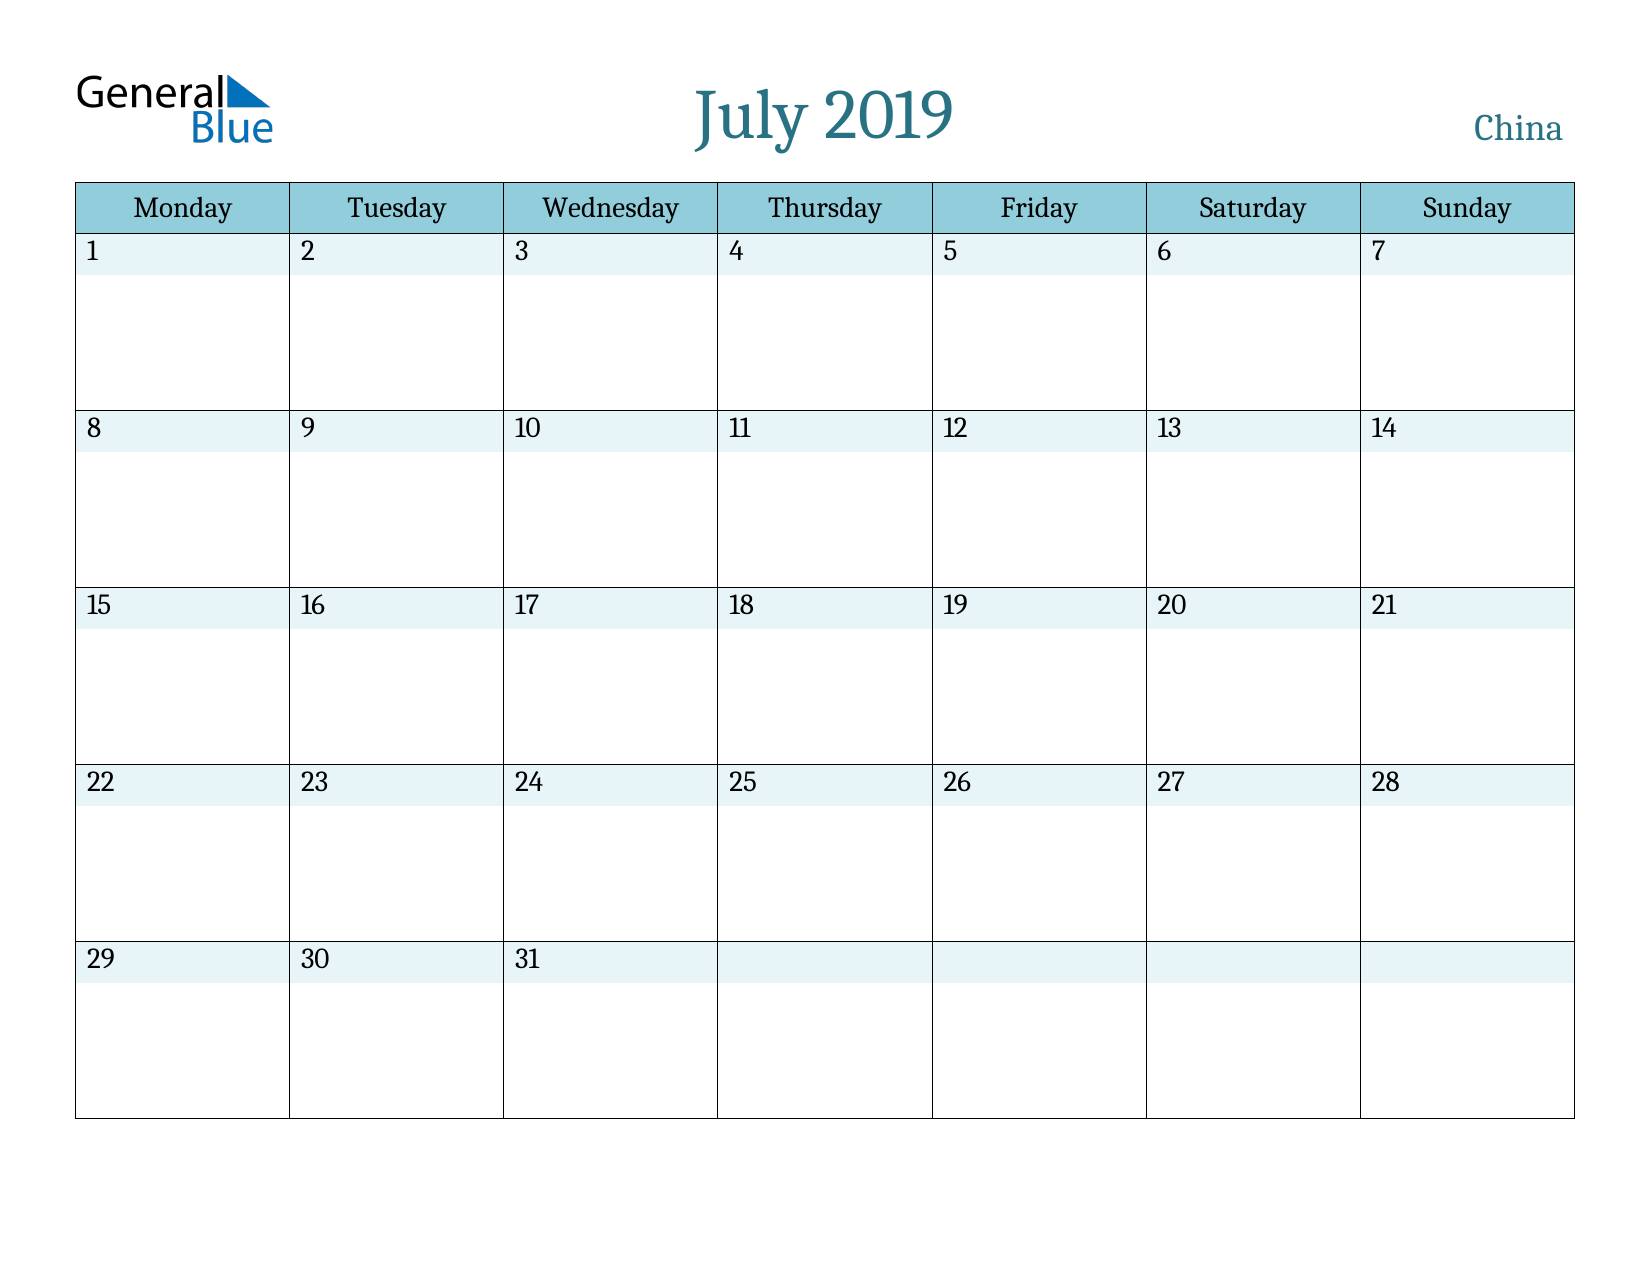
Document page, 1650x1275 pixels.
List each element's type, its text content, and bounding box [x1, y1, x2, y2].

table_cell [504, 806, 717, 941]
table_cell 11 [718, 411, 932, 452]
table_cell 19 [933, 588, 1146, 629]
table_cell [76, 806, 289, 941]
table_cell 29 [76, 942, 289, 983]
table_cell 2 [290, 234, 503, 275]
table_cell 20 [1147, 588, 1360, 629]
table_cell Sunday [1361, 183, 1574, 233]
table_cell [290, 629, 503, 764]
table_cell Wednesday [504, 183, 717, 233]
table_cell 9 [290, 411, 503, 452]
table_cell 23 [290, 765, 503, 806]
table_cell [1361, 275, 1574, 410]
table_cell 30 [290, 942, 503, 983]
table_cell [1147, 983, 1360, 1118]
table_cell 31 [504, 942, 717, 983]
table_cell 21 [1361, 588, 1574, 629]
table_cell 4 [718, 234, 932, 275]
table_cell Friday [933, 183, 1146, 233]
table_cell Thursday [718, 183, 932, 233]
table_cell [933, 942, 1146, 983]
table_cell [504, 629, 717, 764]
table_cell [933, 452, 1146, 587]
table_header [76, 75, 503, 182]
table_cell [1361, 806, 1574, 941]
table_cell [1147, 942, 1360, 983]
table_cell [290, 983, 503, 1118]
table_cell [1147, 629, 1360, 764]
picture [77, 75, 273, 143]
table_cell [504, 983, 717, 1118]
table_cell [504, 452, 717, 587]
table_cell [933, 275, 1146, 410]
table_cell 6 [1147, 234, 1360, 275]
table_cell 7 [1361, 234, 1574, 275]
table_cell [718, 983, 932, 1118]
table_cell [76, 629, 289, 764]
table_cell 17 [504, 588, 717, 629]
table_cell 15 [76, 588, 289, 629]
table_cell 12 [933, 411, 1146, 452]
table_cell [1147, 275, 1360, 410]
table_cell [718, 942, 932, 983]
table_cell 14 [1361, 411, 1574, 452]
table_cell 8 [76, 411, 289, 452]
table_cell 13 [1147, 411, 1360, 452]
table_cell 24 [504, 765, 717, 806]
table_cell [76, 983, 289, 1118]
table_cell [290, 275, 503, 410]
table_cell [933, 806, 1146, 941]
table_cell 18 [718, 588, 932, 629]
table_cell 16 [290, 588, 503, 629]
table_cell [290, 452, 503, 587]
table_cell [1147, 452, 1360, 587]
table_cell [76, 452, 289, 587]
table_cell 10 [504, 411, 717, 452]
table_cell 27 [1147, 765, 1360, 806]
table_header China [1146, 75, 1574, 182]
table_cell [1361, 983, 1574, 1118]
table_cell 3 [504, 234, 717, 275]
table_cell Monday [76, 183, 289, 233]
table_cell [933, 983, 1146, 1118]
table_cell 22 [76, 765, 289, 806]
table_header July 2019 [504, 75, 1146, 182]
table_cell [718, 452, 932, 587]
table_cell [1361, 942, 1574, 983]
table_cell [718, 806, 932, 941]
table_cell 25 [718, 765, 932, 806]
table_cell [1361, 629, 1574, 764]
table_cell [718, 275, 932, 410]
table_cell 5 [933, 234, 1146, 275]
table_cell [718, 629, 932, 764]
table_cell [1361, 452, 1574, 587]
table_cell [504, 275, 717, 410]
table_cell [933, 629, 1146, 764]
table_cell 28 [1361, 765, 1574, 806]
table_cell [76, 275, 289, 410]
table_cell 26 [933, 765, 1146, 806]
table_cell [290, 806, 503, 941]
table_cell 1 [76, 234, 289, 275]
table_cell Saturday [1147, 183, 1360, 233]
table_cell [1147, 806, 1360, 941]
table_cell Tuesday [290, 183, 503, 233]
